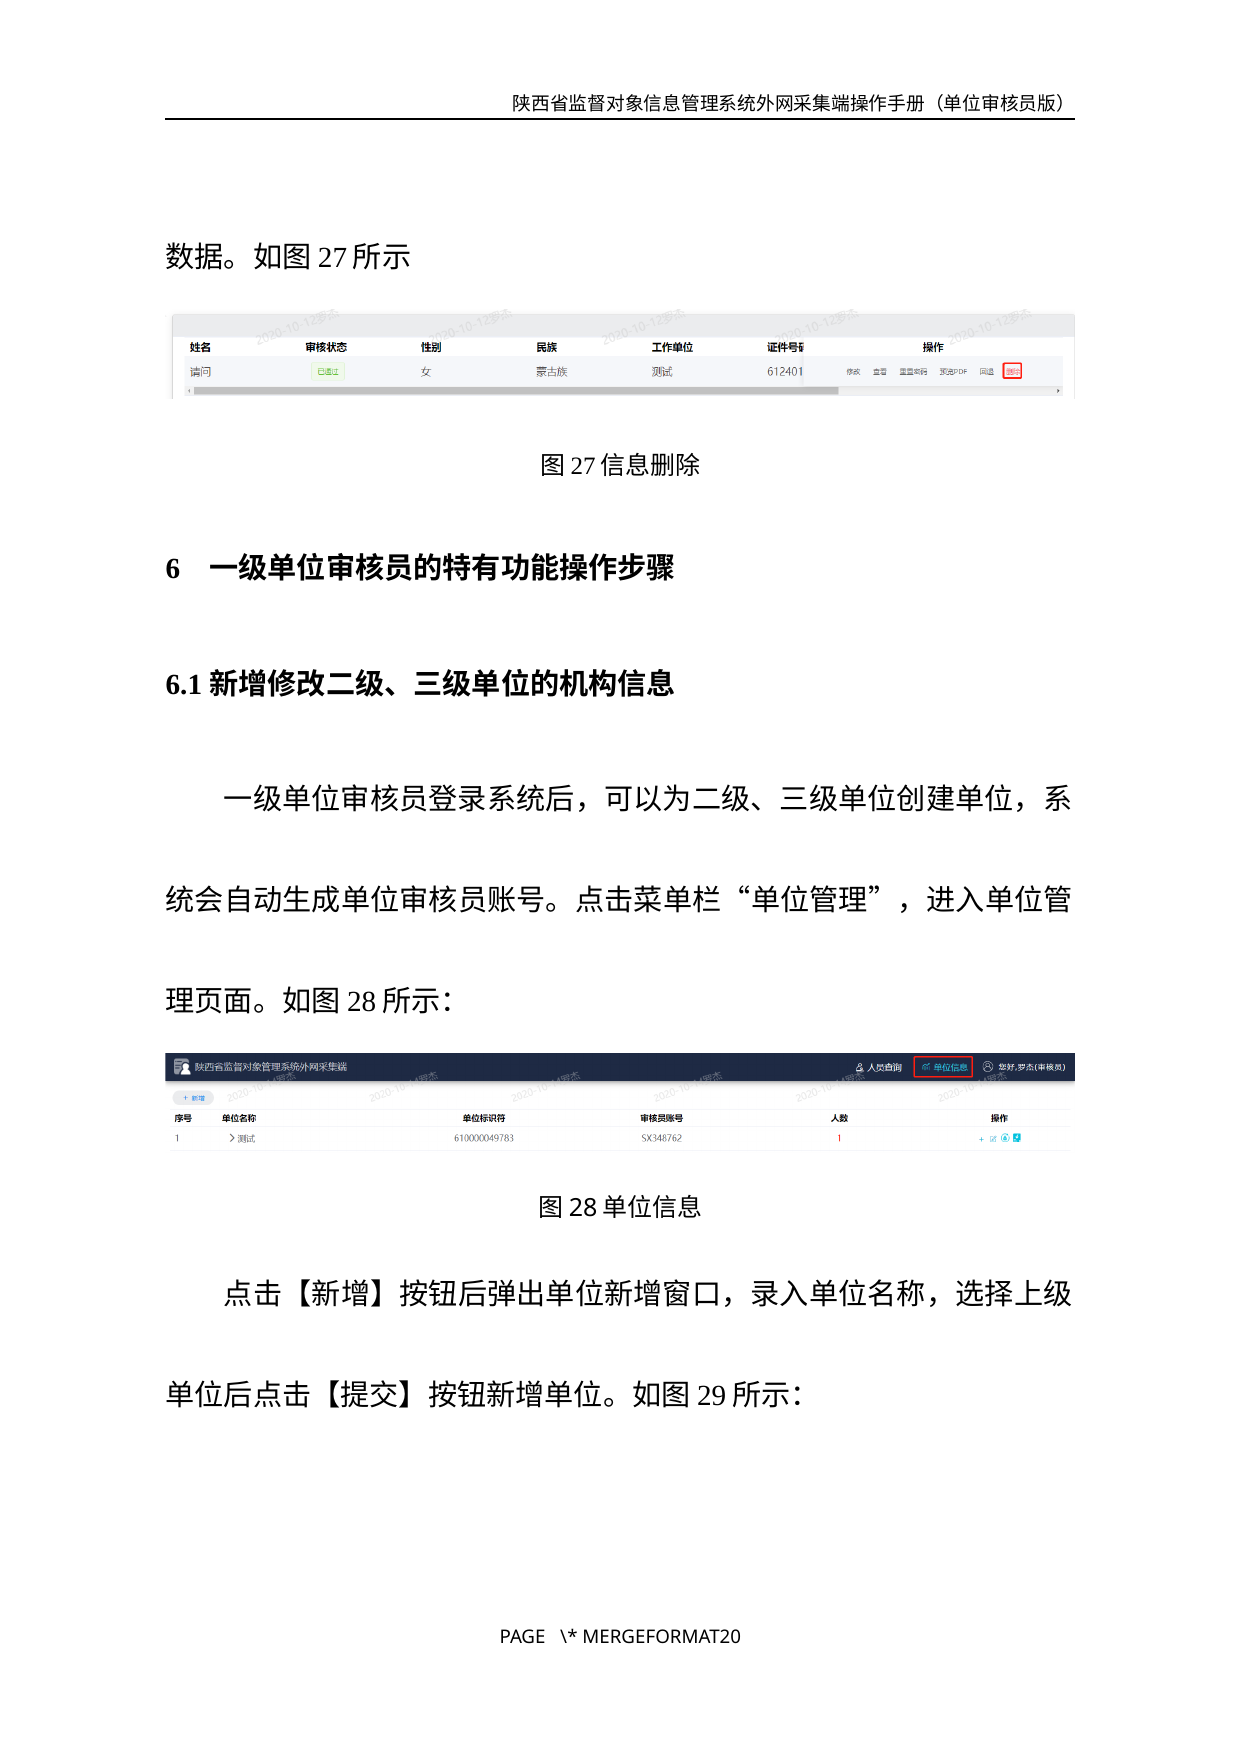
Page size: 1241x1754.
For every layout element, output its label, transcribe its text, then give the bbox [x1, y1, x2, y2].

text 图 27信息删除 [165, 430, 1075, 497]
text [165, 221, 1075, 288]
picture [165, 309, 1075, 399]
subtitle 新增修改二级、三级单位的机构信息 [165, 648, 1075, 715]
text 点击【新增】按钮后弹出单位新增窗口，录入单位名称，选择上级单位后点击【提交】按钮新增单位。如图 29所示： [165, 1258, 1075, 1426]
text 图 28单位信息 [165, 1172, 1075, 1239]
text 一级单位审核员登录系统后，可以为二级、三级单位创建单位，系统会自动生成单位审核员账号。点击菜单栏“单位管理”，进入单位管理页面。如图 28所示： [165, 763, 1075, 1032]
subtitle 一级单位审核员的特有功能操作步骤 [165, 532, 1075, 599]
picture [165, 1053, 1075, 1153]
